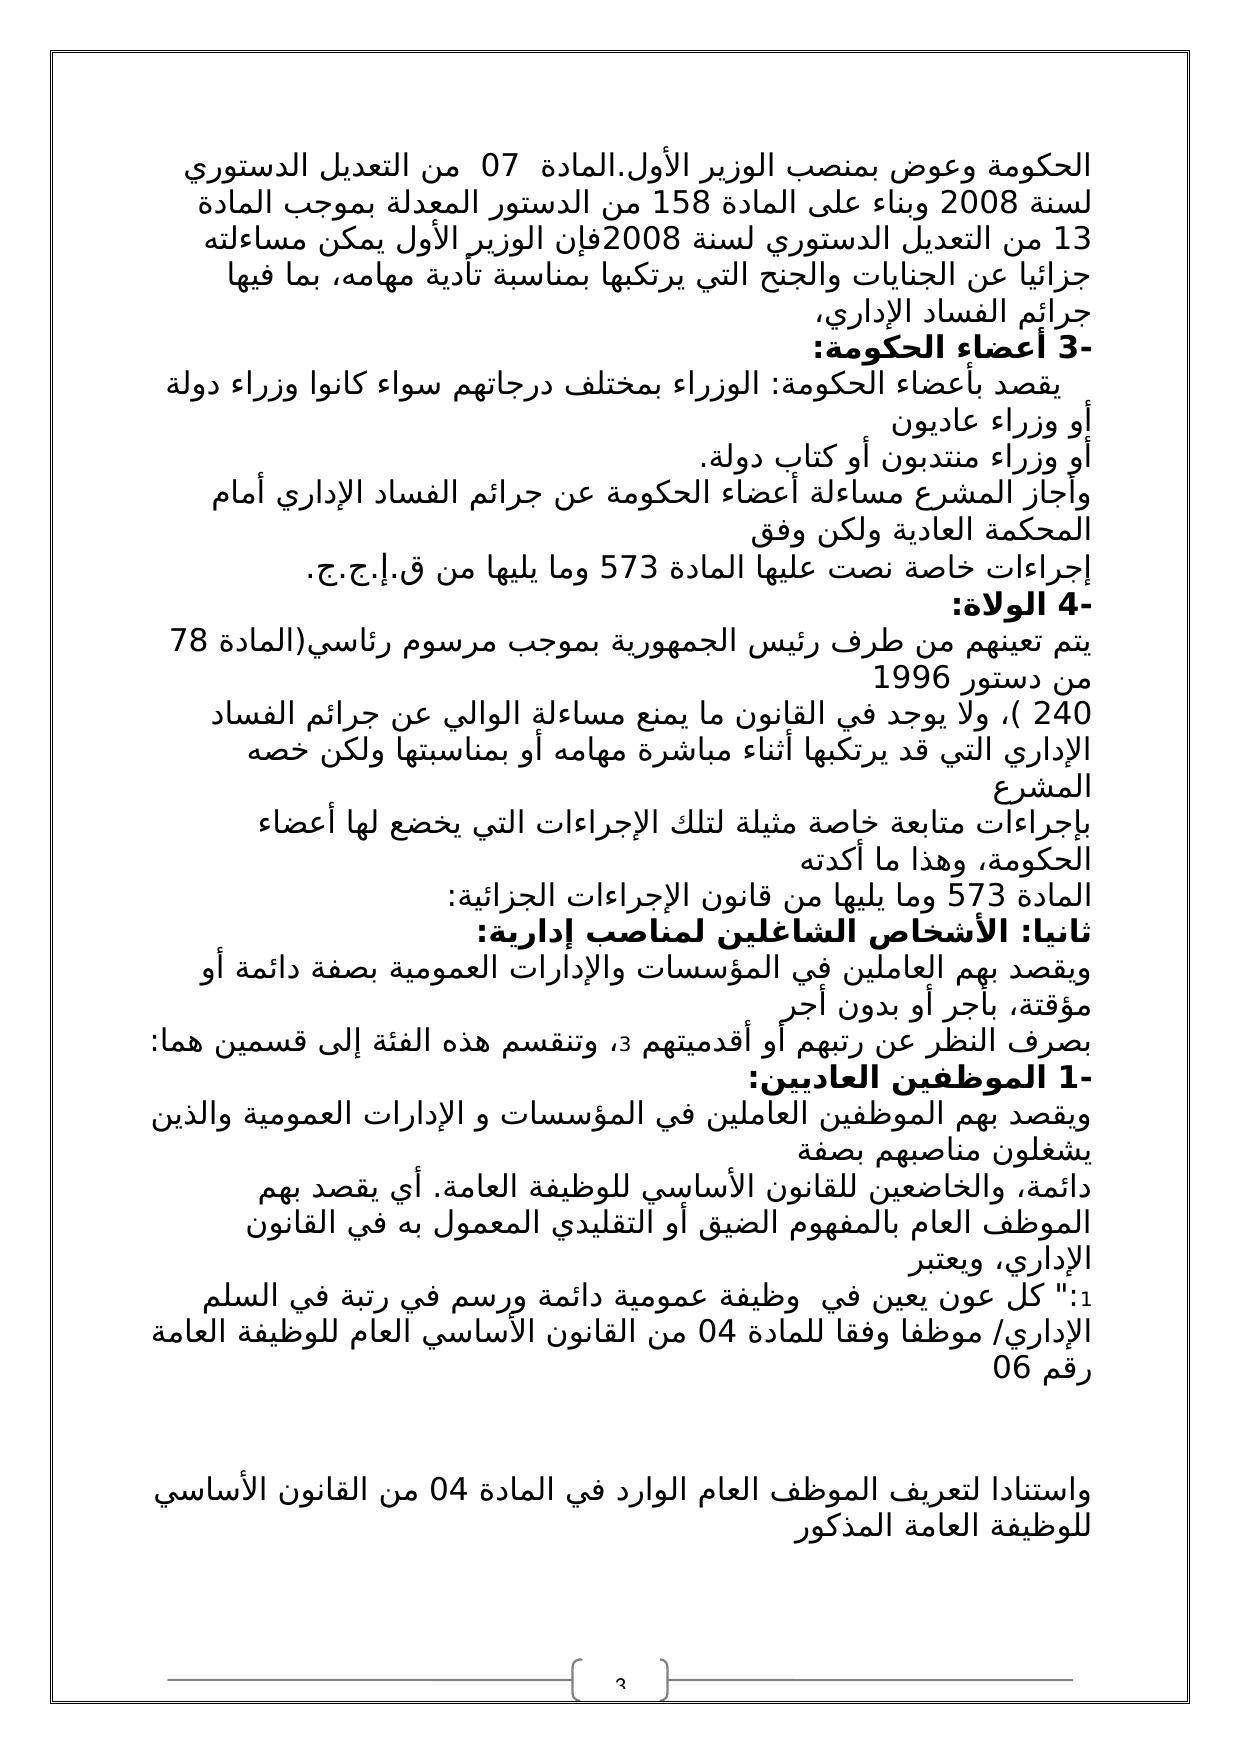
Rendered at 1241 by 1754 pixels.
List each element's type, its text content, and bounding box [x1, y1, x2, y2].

text بصرف النظر عن رتبهم أو أقدميتهم 3، وتنقسم هذه الفئة إلى قسمين هما: [148, 1023, 1093, 1059]
text واستنادا لتعريف الموظف العام الوارد في المادة 04 من القانون الأساسي للوظيفة العامة المذكور [148, 1471, 1093, 1544]
text -4 الولاة: [148, 586, 1093, 623]
text يتم تعينهم من طرف رئيس الجمهورية بموجب مرسوم رئاسي(المادة 78 من دستور 1996 [148, 623, 1093, 695]
text بإجراءات متابعة خاصة مثيلة لتلك الإجراءات التي يخضع لها أعضاء الحكومة، وهذا ما أكدته [148, 804, 1093, 877]
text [148, 148, 1093, 329]
text ثانيا: الأشخاص الشاغلين لمناصب إدارية: [148, 913, 1093, 950]
text ويقصد بهم العاملين في المؤسسات والإدارات العمومية بصفة دائمة أو مؤقتة، بأجر أو بدون أجر [148, 950, 1093, 1023]
text المادة 573 وما يليها من قانون الإجراءات الجزائية: [148, 877, 1093, 913]
text أو وزراء منتدبون أو كتاب دولة. [148, 438, 1093, 475]
text يقصد بأعضاء الحكومة: الوزراء بمختلف درجاتهم سواء كانوا وزراء دولة أو وزراء عاديون [148, 366, 1093, 438]
text ويقصد بهم الموظفين العاملين في المؤسسات و الإدارات العمومية والذين يشغلون مناصبهم بصفة [148, 1095, 1093, 1168]
text وأجاز المشرع مساءلة أعضاء الحكومة عن جرائم الفساد الإداري أمام المحكمة العادية ولكن وفق [148, 475, 1093, 547]
text 240 )، ولا يوجد في القانون ما يمنع مساءلة الوالي عن جرائم الفساد الإداري التي قد يرتكبها أثناء مباشرة مهامه أو بمناسبتها ولكن خصه المشرع [148, 695, 1093, 804]
text -3 أعضاء الحكومة: [148, 329, 1093, 366]
text 1:" كل عون يعين في وظيفة عمومية دائمة ورسم في رتبة في السلم الإداري/ موظفا وفقا للمادة 04 من القانون الأساسي العام للوظيفة العامة رقم 06 [148, 1277, 1093, 1386]
text دائمة، والخاضعين للقانون الأساسي للوظيفة العامة. أي يقصد بهم الموظف العام بالمفهوم الضيق أو التقليدي المعمول به في القانون الإداري، ويعتبر [148, 1168, 1093, 1277]
text -1 الموظفين العاديين: [148, 1059, 1093, 1095]
text إجراءات خاصة نصت عليها المادة 573 وما يليها من ق.إ.ج.ج. [148, 547, 1093, 586]
